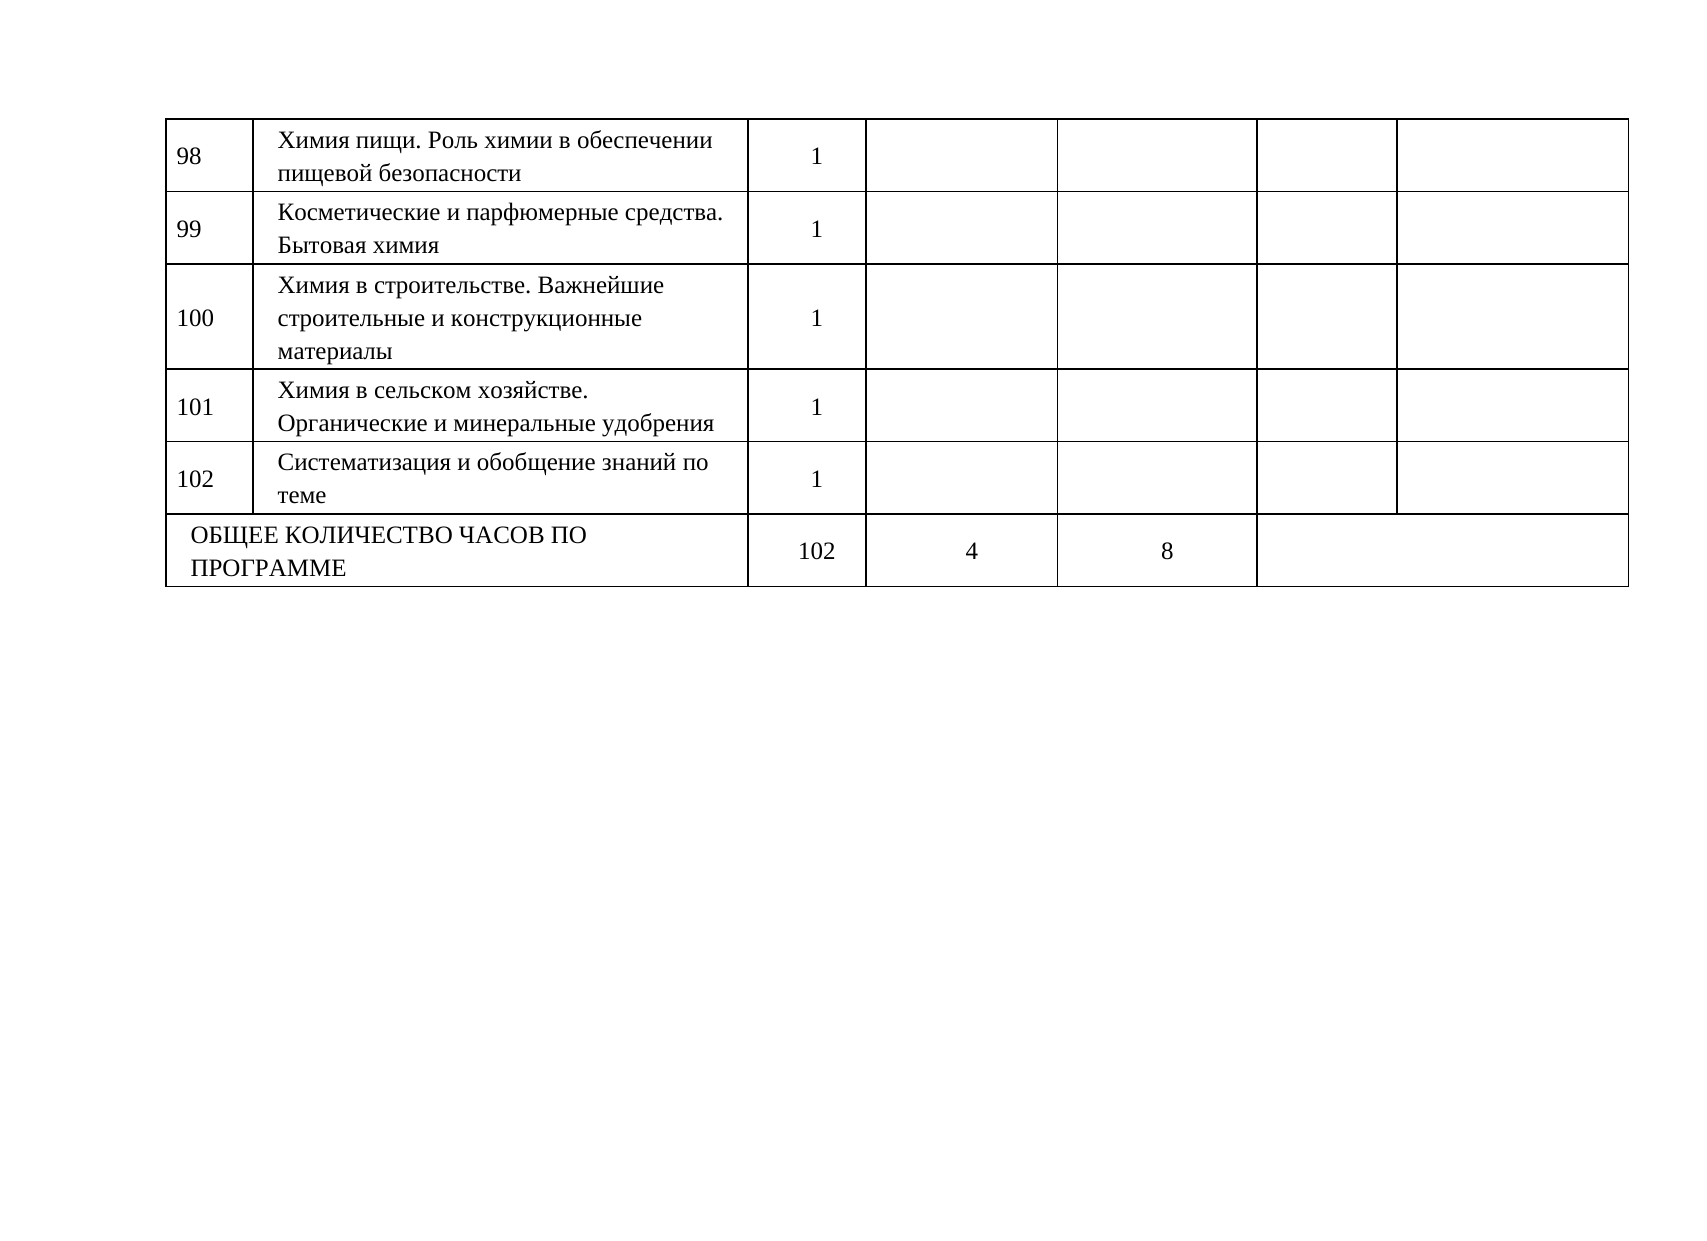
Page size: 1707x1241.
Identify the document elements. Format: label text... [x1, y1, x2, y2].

table_cell [867, 442, 1057, 513]
table_cell [1258, 120, 1396, 191]
table_cell Систематизация и обобщение знаний по теме [254, 442, 747, 513]
table_cell [1258, 192, 1396, 263]
table_cell ОБЩЕЕ КОЛИЧЕСТВО ЧАСОВ ПО ПРОГРАММЕ [167, 515, 747, 586]
table_cell [1058, 192, 1256, 263]
table_cell 1 [749, 442, 865, 513]
table_cell 100 [167, 265, 252, 368]
table_cell [1058, 442, 1256, 513]
table_cell 4 [867, 515, 1057, 586]
table_cell [1258, 515, 1628, 586]
table_cell [1258, 442, 1396, 513]
table_cell Химия пищи. Роль химии в обеспечении пищевой безопасности [254, 120, 747, 191]
table_cell 101 [167, 370, 252, 441]
table_cell [1058, 370, 1256, 441]
table_cell 1 [749, 265, 865, 368]
table_cell 99 [167, 192, 252, 263]
table_cell Химия в строительстве. Важнейшие строительные и конструкционные материалы [254, 265, 747, 368]
table_cell [1058, 265, 1256, 368]
table_cell 1 [749, 192, 865, 263]
table_cell [867, 265, 1057, 368]
table_cell [1258, 265, 1396, 368]
table_cell [1258, 370, 1396, 441]
table_cell [1398, 192, 1628, 263]
table_cell Химия в сельском хозяйстве. Органические и минеральные удобрения [254, 370, 747, 441]
table_cell 8 [1058, 515, 1256, 586]
table_cell 102 [749, 515, 865, 586]
table_cell [867, 370, 1057, 441]
table_cell 1 [749, 370, 865, 441]
table_cell [1058, 120, 1256, 191]
table_cell [867, 120, 1057, 191]
table_cell 98 [167, 120, 252, 191]
table_cell [867, 192, 1057, 263]
table_cell [1398, 265, 1628, 368]
table_cell [1398, 370, 1628, 441]
table_cell 1 [749, 120, 865, 191]
table_cell Косметические и парфюмерные средства. Бытовая химия [254, 192, 747, 263]
table_cell 102 [167, 442, 252, 513]
table_cell [1398, 120, 1628, 191]
table_cell [1398, 442, 1628, 513]
